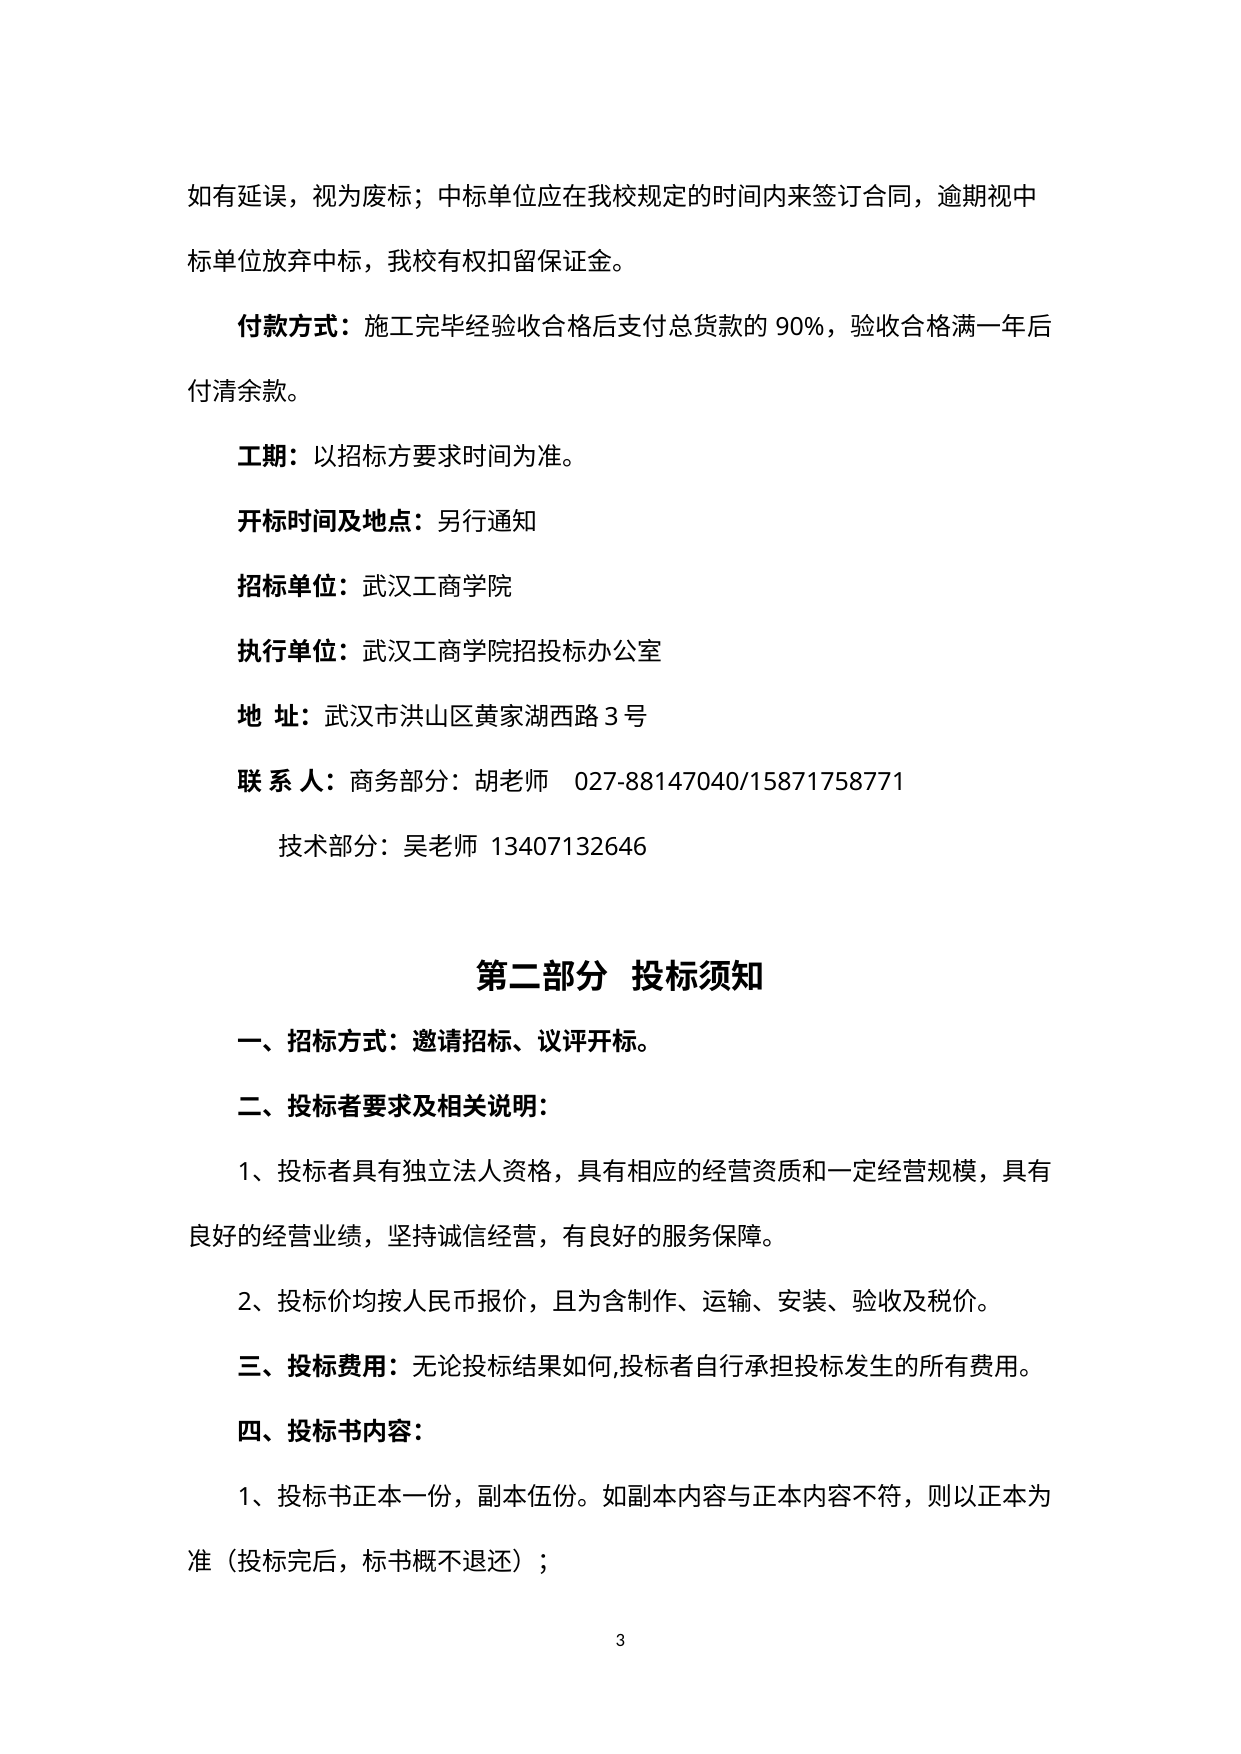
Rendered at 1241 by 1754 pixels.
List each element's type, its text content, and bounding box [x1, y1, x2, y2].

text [187, 162, 1053, 292]
text 第二部分 投标须知 [187, 942, 1053, 1007]
text 三、投标费用：无论投标结果如何,投标者自行承担投标发生的所有费用。 [187, 1332, 1053, 1397]
text 开标时间及地点：另行通知 [187, 487, 1053, 552]
text 二、投标者要求及相关说明： [187, 1072, 1053, 1137]
text 四、投标书内容： [187, 1397, 1053, 1462]
text 执行单位：武汉工商学院招投标办公室 [187, 617, 1053, 682]
text 1、投标书正本一份，副本伍份。如副本内容与正本内容不符，则以正本为准（投标完后，标书概不退还）； [187, 1462, 1053, 1592]
text 2、投标价均按人民币报价，且为含制作、运输、安装、验收及税价。 [187, 1267, 1053, 1332]
text 工期：以招标方要求时间为准。 [187, 422, 1053, 487]
text 招标单位：武汉工商学院 [187, 552, 1053, 617]
text 地 址：武汉市洪山区黄家湖西路3号 [187, 682, 1053, 747]
text 付款方式：施工完毕经验收合格后支付总货款的90%，验收合格满一年后付清余款。 [187, 292, 1053, 422]
text 一、招标方式：邀请招标、议评开标。 [187, 1007, 1053, 1072]
text 1、投标者具有独立法人资格，具有相应的经营资质和一定经营规模，具有良好的经营业绩，坚持诚信经营，有良好的服务保障。 [187, 1137, 1053, 1267]
text 技术部分：吴老师 13407132646 [187, 812, 1053, 877]
text 联 系 人：商务部分：胡老师 027-88147040/15871758771 [187, 747, 1053, 812]
